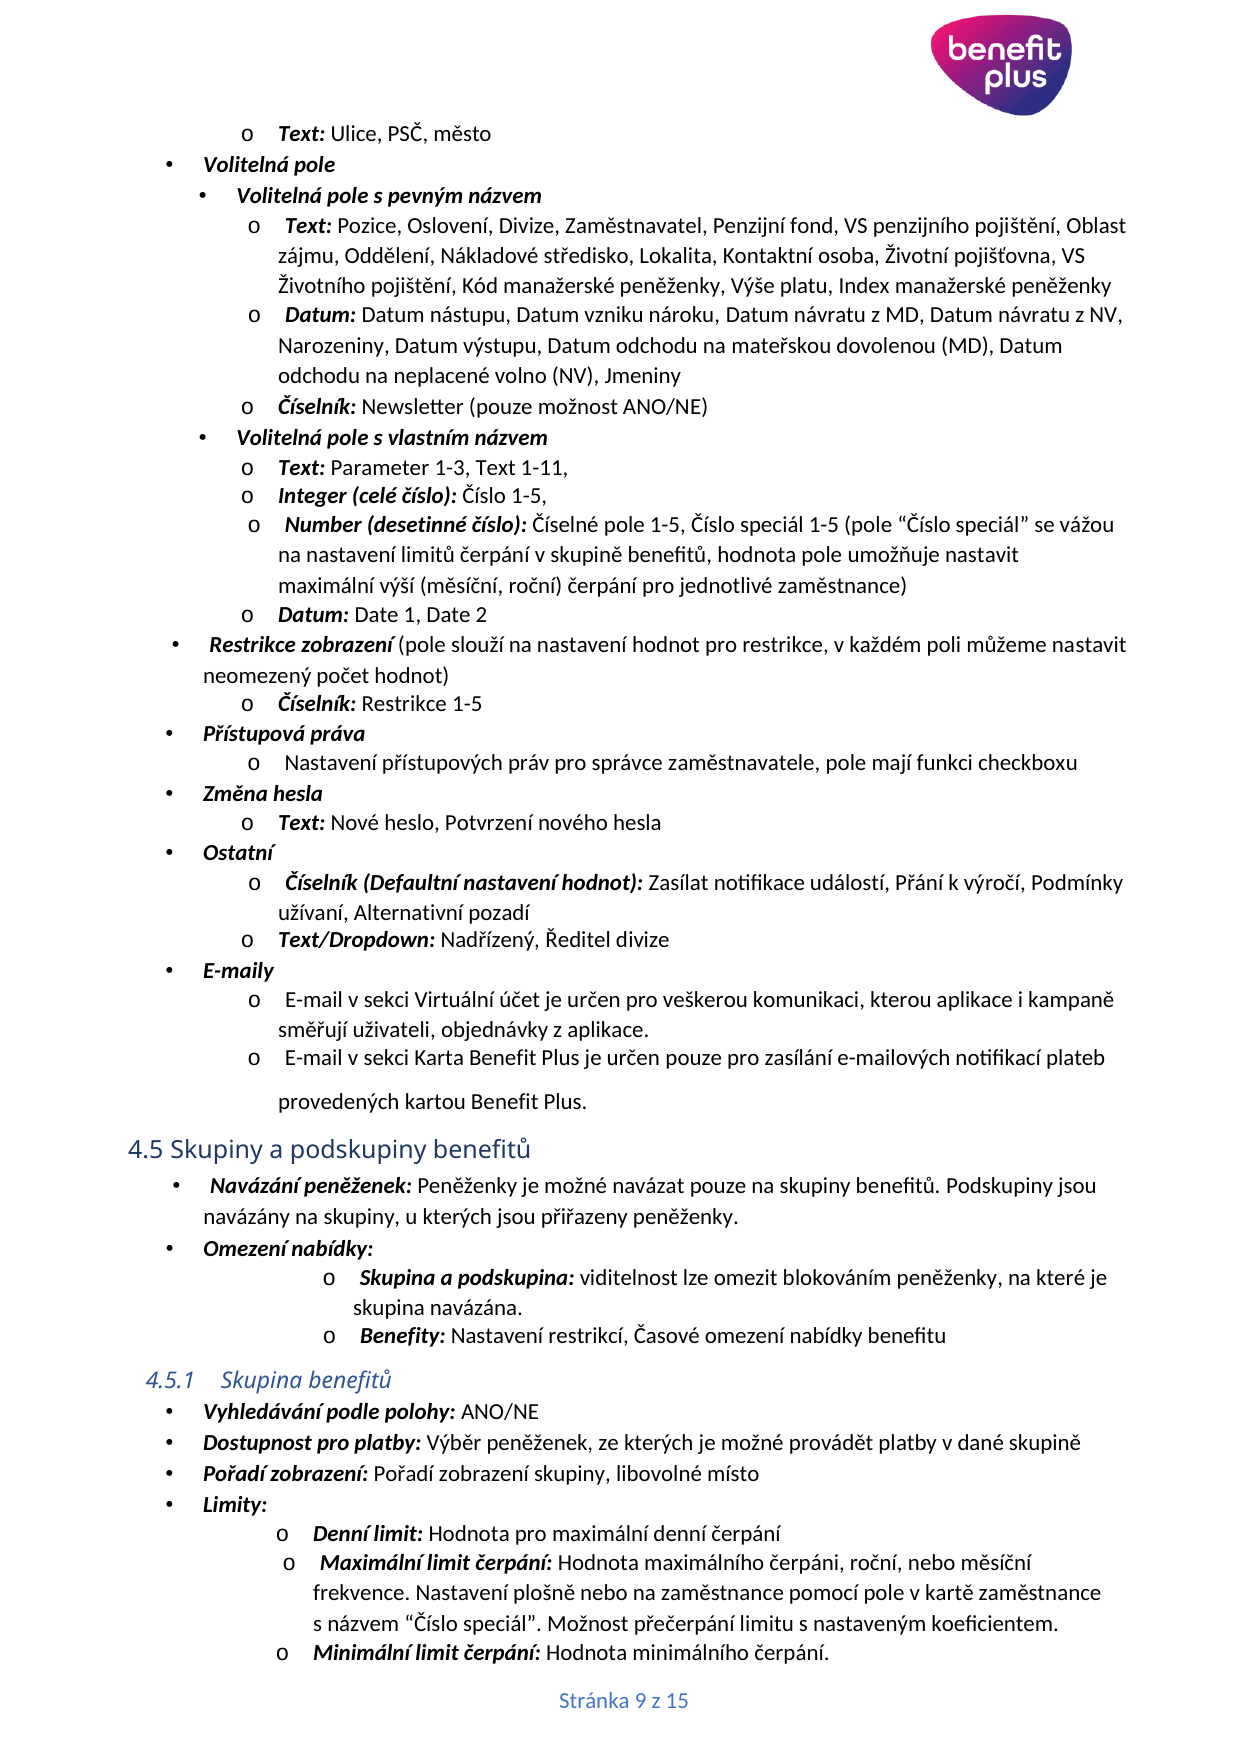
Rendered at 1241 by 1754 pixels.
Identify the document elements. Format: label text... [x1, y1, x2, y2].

text o Text: Parameter 1-3, Text 1-11, [240, 454, 1188, 481]
text o E-mail v sekci Virtuální účet je určen pro veškerou komunikaci, kterou aplikace i kampaně [232, 986, 1114, 1013]
text • Dostupnost pro platby: Výběr peněženek, ze kterých je možné provádět platby v dané skupině • Pořadí zobrazení: Pořadí zobrazení skupiny, libovolné místo [165, 1425, 1134, 1488]
text o Text: Pozice, Oslovení, Divize, Zaměstnavatel, Penzijní fond, VS penzijního pojištění, Oblast [232, 212, 1126, 238]
text 4.5.1 Skupina benefitů [146, 1367, 1188, 1394]
text • E-maily [165, 955, 1188, 984]
text o Maximální limit čerpání: Hodnota maximálního čerpáni, roční, nebo měsíční [267, 1549, 1031, 1576]
text o Datum: Date 1, Date 2 [240, 601, 1188, 628]
text Narozeniny, Datum výstupu, Datum odchodu na mateřskou dovolenou (MD), Datum odchodu na neplacené volno (NV), Jmeniny [278, 329, 1134, 389]
text o Denní limit: Hodnota pro maximální denní čerpání [275, 1521, 1188, 1547]
text • Přístupová práva [165, 719, 1188, 747]
text o Number (desetinné číslo): Číselné pole 1-5, Číslo speciál 1-5 (pole “Číslo speciál” se vážou [232, 511, 1114, 538]
text Stránka 9 z 15 [559, 1690, 1188, 1713]
text o Nastavení přístupových práv pro správce zaměstnavatele, pole mají funkci checkboxu [232, 749, 1077, 776]
text neomezený počet hodnot) [203, 665, 1188, 688]
text o Číselník: Restrikce 1-5 [240, 690, 1188, 717]
text • Restrikce zobrazení (pole slouží na nastavení hodnot pro restrikce, v každém poli můžeme nastavit [157, 630, 1126, 659]
text o Minimální limit čerpání: Hodnota minimálního čerpání. [275, 1639, 1188, 1666]
text o E-mail v sekci Karta Benefit Plus je určen pouze pro zasílání e-mailových notifikací plateb [232, 1044, 1105, 1071]
text skupina navázána. [353, 1297, 1188, 1320]
text • Navázání peněženek: Peněženky je možné navázat pouze na skupiny benefitů. Podskupiny jsou [157, 1171, 1096, 1199]
text směřují uživateli, objednávky z aplikace. [278, 1019, 1188, 1042]
text na nastavení limitů čerpání v skupině benefitů, hodnota pole umožňuje nastavit maximální výší (měsíční, roční) čerpání pro jednotlivé zaměstnance) [278, 539, 1134, 599]
text • Ostatní [165, 838, 1188, 867]
text o Číselník: Newsletter (pouze možnost ANO/NE) • Volitelná pole s vlastním názvem [199, 389, 1134, 452]
text • Volitelná pole s pevným názvem [199, 181, 1188, 210]
text • Změna hesla [165, 778, 1188, 807]
text • Vyhledávání podle polohy: ANO/NE [165, 1396, 1188, 1425]
text užívaní, Alternativní pozadí [278, 902, 1188, 924]
text o Benefity: Nastavení restrikcí, Časové omezení nabídky benefitu [307, 1322, 947, 1349]
picture [928, 12, 1074, 119]
text o Text: Nové heslo, Potvrzení nového hesla [240, 809, 1188, 836]
text o Text: Ulice, PSČ, město • Volitelná pole [165, 116, 1134, 179]
text o Datum: Datum nástupu, Datum vzniku nároku, Datum návratu z MD, Datum návratu z NV, [232, 302, 1123, 328]
text frekvence. Nastavení plošně nebo na zaměstnance pomocí pole v kartě zaměstnance s názvem “Číslo speciál”. Možnost přečerpání limitu s nastaveným koeficientem. [313, 1577, 1134, 1637]
text o Text/Dropdown: Nadřízený, Ředitel divize [240, 927, 1188, 953]
text o Číselník (Defaultní nastavení hodnot): Zasílat notifikace událostí, Přání k výročí, Podmínky [232, 869, 1123, 895]
text o Integer (celé číslo): Číslo 1-5, [240, 483, 1188, 509]
text navázány na skupiny, u kterých jsou přiřazeny peněženky. • Omezení nabídky: [166, 1199, 1134, 1262]
text o Skupina a podskupina: viditelnost lze omezit blokováním peněženky, na které je [307, 1264, 1107, 1291]
text provedených kartou Benefit Plus. 4.5 Skupiny a podskupiny benefitů [128, 1071, 1134, 1168]
text • Limity: [165, 1490, 1188, 1518]
text zájmu, Oddělení, Nákladové středisko, Lokalita, Kontaktní osoba, Životní pojišťovna, VS Životního pojištění, Kód manažerské peněženky, Výše platu, Index manažerské peněženky [278, 239, 1134, 299]
